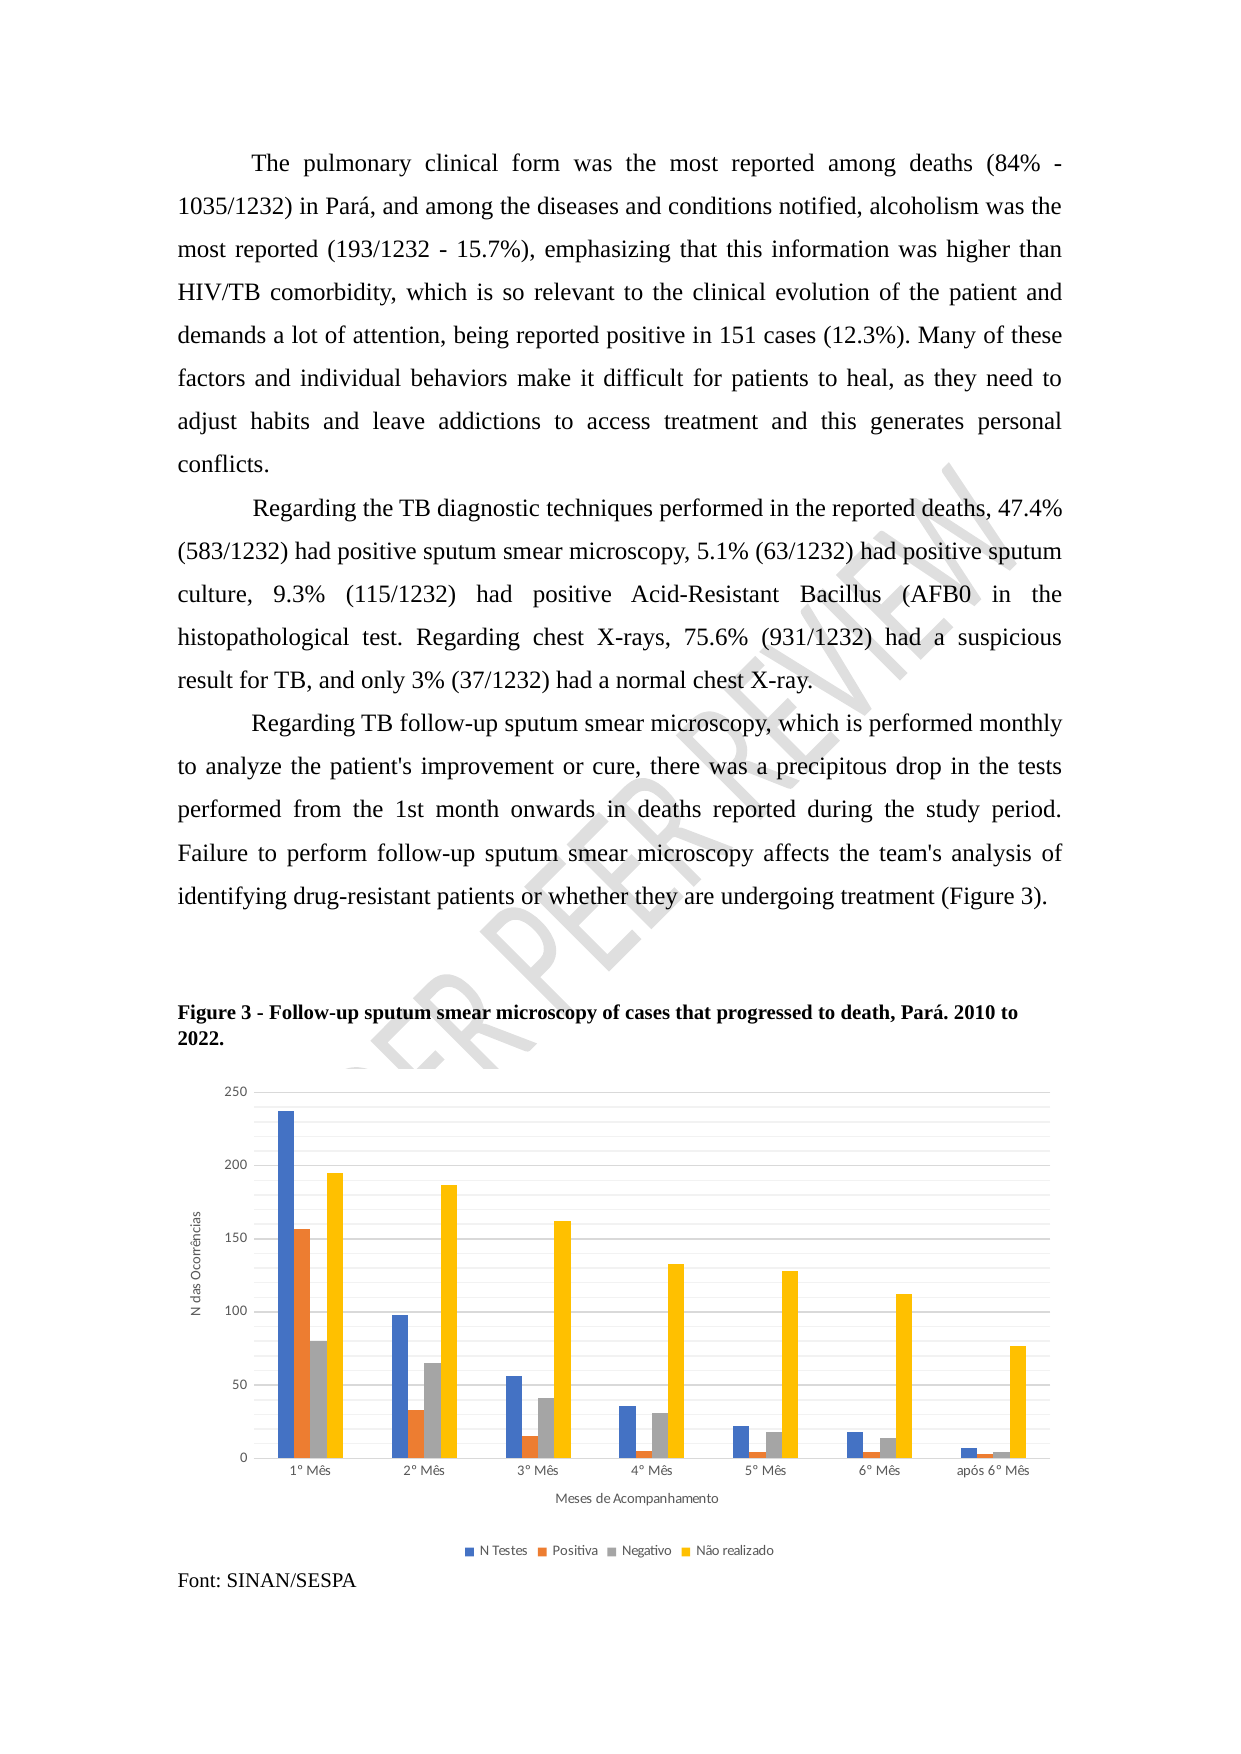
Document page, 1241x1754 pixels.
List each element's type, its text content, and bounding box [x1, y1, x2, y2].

text The pulmonary clinical form was the most reported among deaths (84% - 1035/1232) in Pará, and among the diseases and conditions notified, alcoholism was the most reported (193/1232 - 15.7%), emphasizing that this information was higher than HIV/TB comorbidity, which is so relevant to the clinical evolution of the patient and demands a lot of attention, being reported positive in 151 cases (12.3%). Many of these factors and individual behaviors make it difficult for patients to heal, as they need to adjust habits and leave addictions to access treatment and this generates personal conflicts. [177, 148, 1063, 478]
text Font: SINAN/SESPA [177, 1069, 1063, 1592]
text Figure 3 - Follow-up sputum smear microscopy of cases that progressed to death, Pará. 2010 to 2022. [177, 1000, 1063, 1050]
text Regarding TB follow-up sputum smear microscopy, which is performed monthly to analyze the patient's improvement or cure, there was a precipitous drop in the tests performed from the 1st month onwards in deaths reported during the study period. Failure to perform follow-up sputum smear microscopy affects the team's analysis of identifying drug-resistant patients or whether they are undergoing treatment (Figure 3). [177, 708, 1063, 909]
text Regarding the TB diagnostic techniques performed in the reported deaths, 47.4% (583/1232) had positive sputum smear microscopy, 5.1% (63/1232) had positive sputum culture, 9.3% (115/1232) had positive Acid-Resistant Bacillus (AFB0 in the histopathological test. Regarding chest X-rays, 75.6% (931/1232) had a suspicious result for TB, and only 3% (37/1232) had a normal chest X-ray. [177, 493, 1063, 694]
